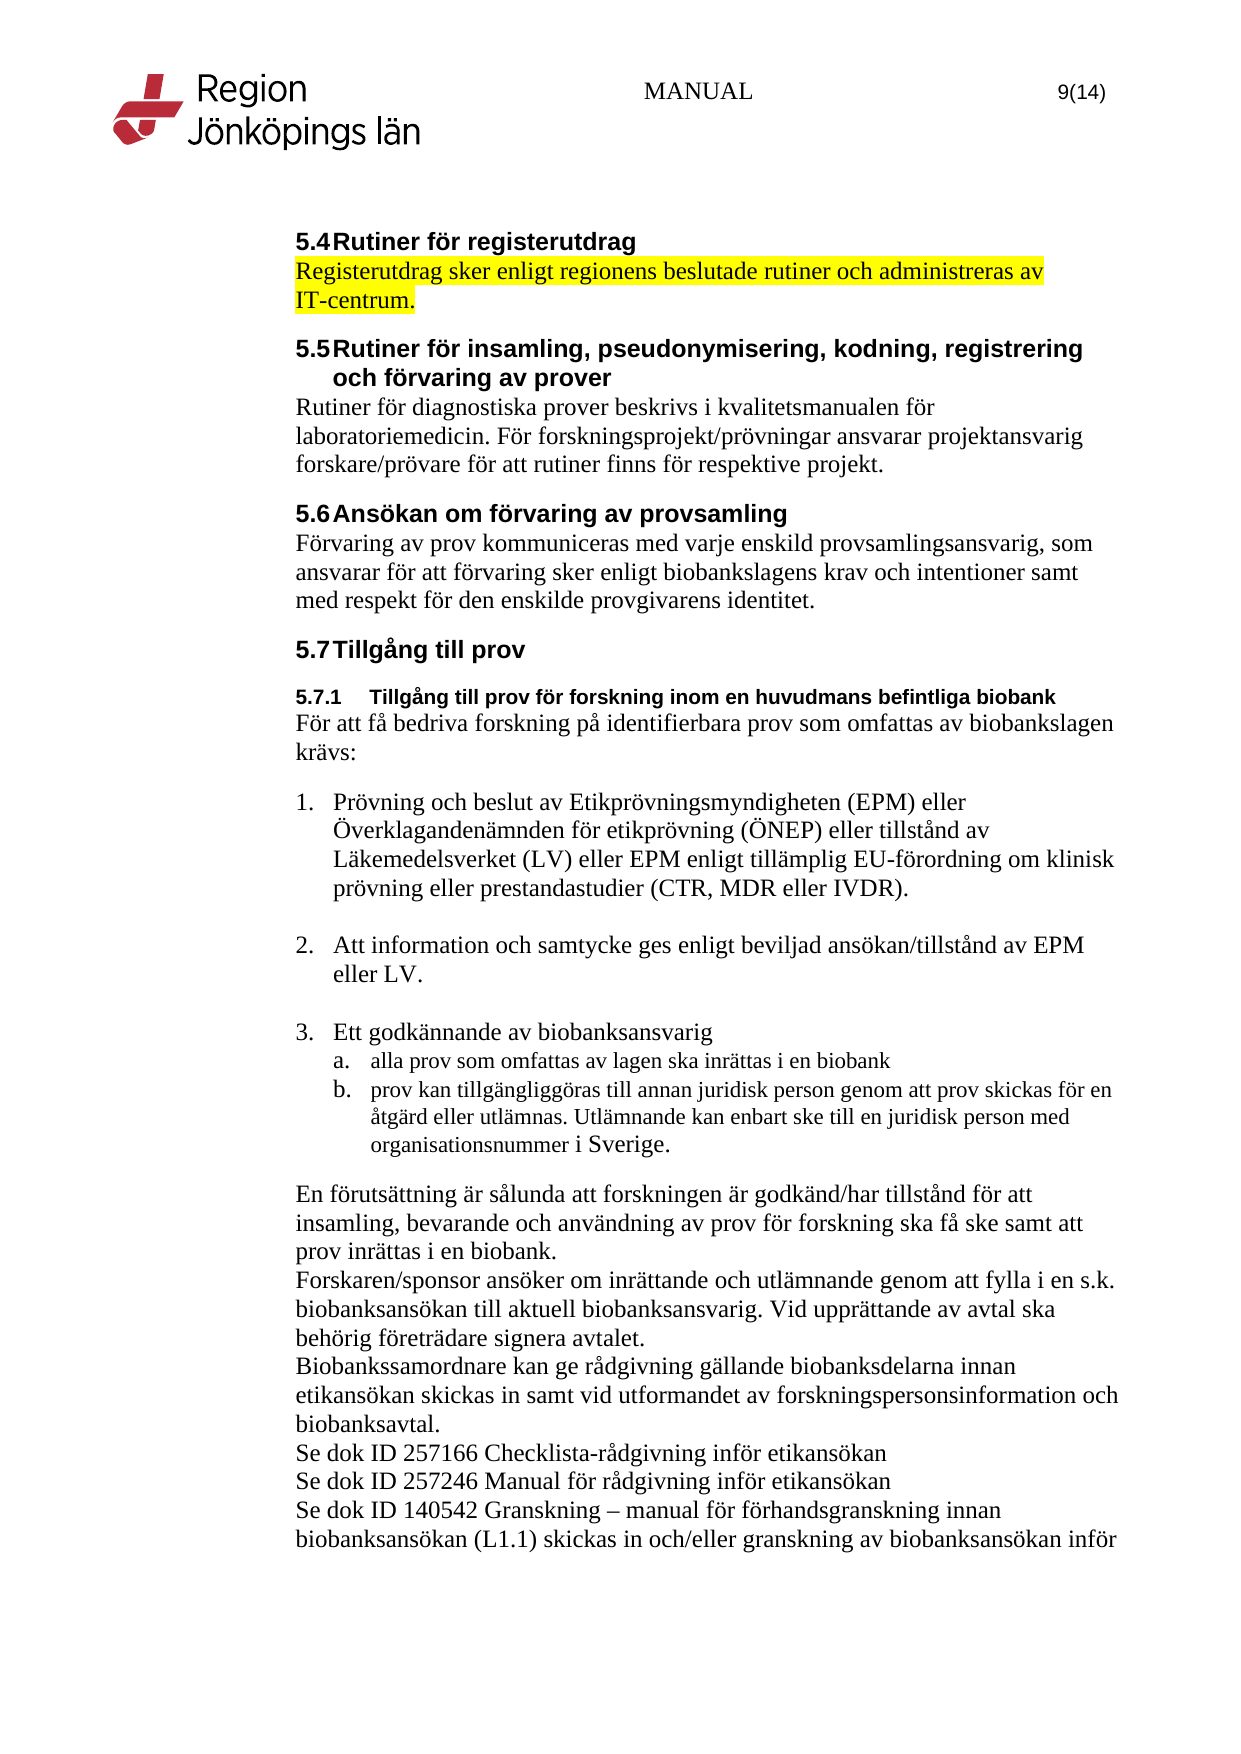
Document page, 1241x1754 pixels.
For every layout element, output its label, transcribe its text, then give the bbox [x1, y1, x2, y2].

subtitle Rutiner för insamling, pseudonymisering, kodning, registrering och förvaring av prover [295, 334, 1122, 392]
subtitle Rutiner för registerutdrag [295, 227, 1122, 256]
subtitle Ansökan om förvaring av provsamling [295, 499, 1122, 528]
text Förvaring av prov kommuniceras med varje enskild provsamlingsansvarig, som ansvarar för att förvaring sker enligt biobankslagens krav och intentioner samt med respekt för den enskilde provgivarens identitet. [295, 528, 1122, 614]
text Registerutdrag sker enligt regionens beslutade rutiner och administreras av IT-centrum. [415, 256, 1122, 314]
subtitle Tillgång till prov [295, 635, 1122, 664]
list prov kan tillgängliggöras till annan juridisk person genom att prov skickas för en åtgärd eller utlämnas. Utlämnande kan enbart ske till en juridisk person med organisationsnummer i Sverige. [333, 1074, 1122, 1158]
text Rutiner för diagnostiska prover beskrivs i kvalitetsmanualen för laboratoriemedicin. För forskningsprojekt/prövningar ansvarar projektansvarig forskare/prövare för att rutiner finns för respektive projekt. [295, 392, 1122, 478]
list alla prov som omfattas av lagen ska inrättas i en biobank [333, 1046, 1122, 1074]
list Ett godkännande av biobanksansvarig [295, 1017, 1122, 1046]
text För att få bedriva forskning på identifierbara prov som omfattas av biobankslagen krävs: [295, 708, 1122, 766]
list Prövning och beslut av Etikprövningsmyndigheten (EPM) eller Överklagandenämnden för etikprövning (ÖNEP) eller tillstånd av Läkemedelsverket (LV) eller EPM enligt tillämplig EU-förordning om klinisk prövning eller prestandastudier (CTR, MDR eller IVDR). [295, 787, 1122, 931]
subtitle Tillgång till prov för forskning inom en huvudmans befintliga biobank [295, 684, 1122, 708]
list Att information och samtycke ges enligt beviljad ansökan/tillstånd av EPM eller LV. [295, 931, 1122, 1017]
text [295, 1179, 1122, 1553]
